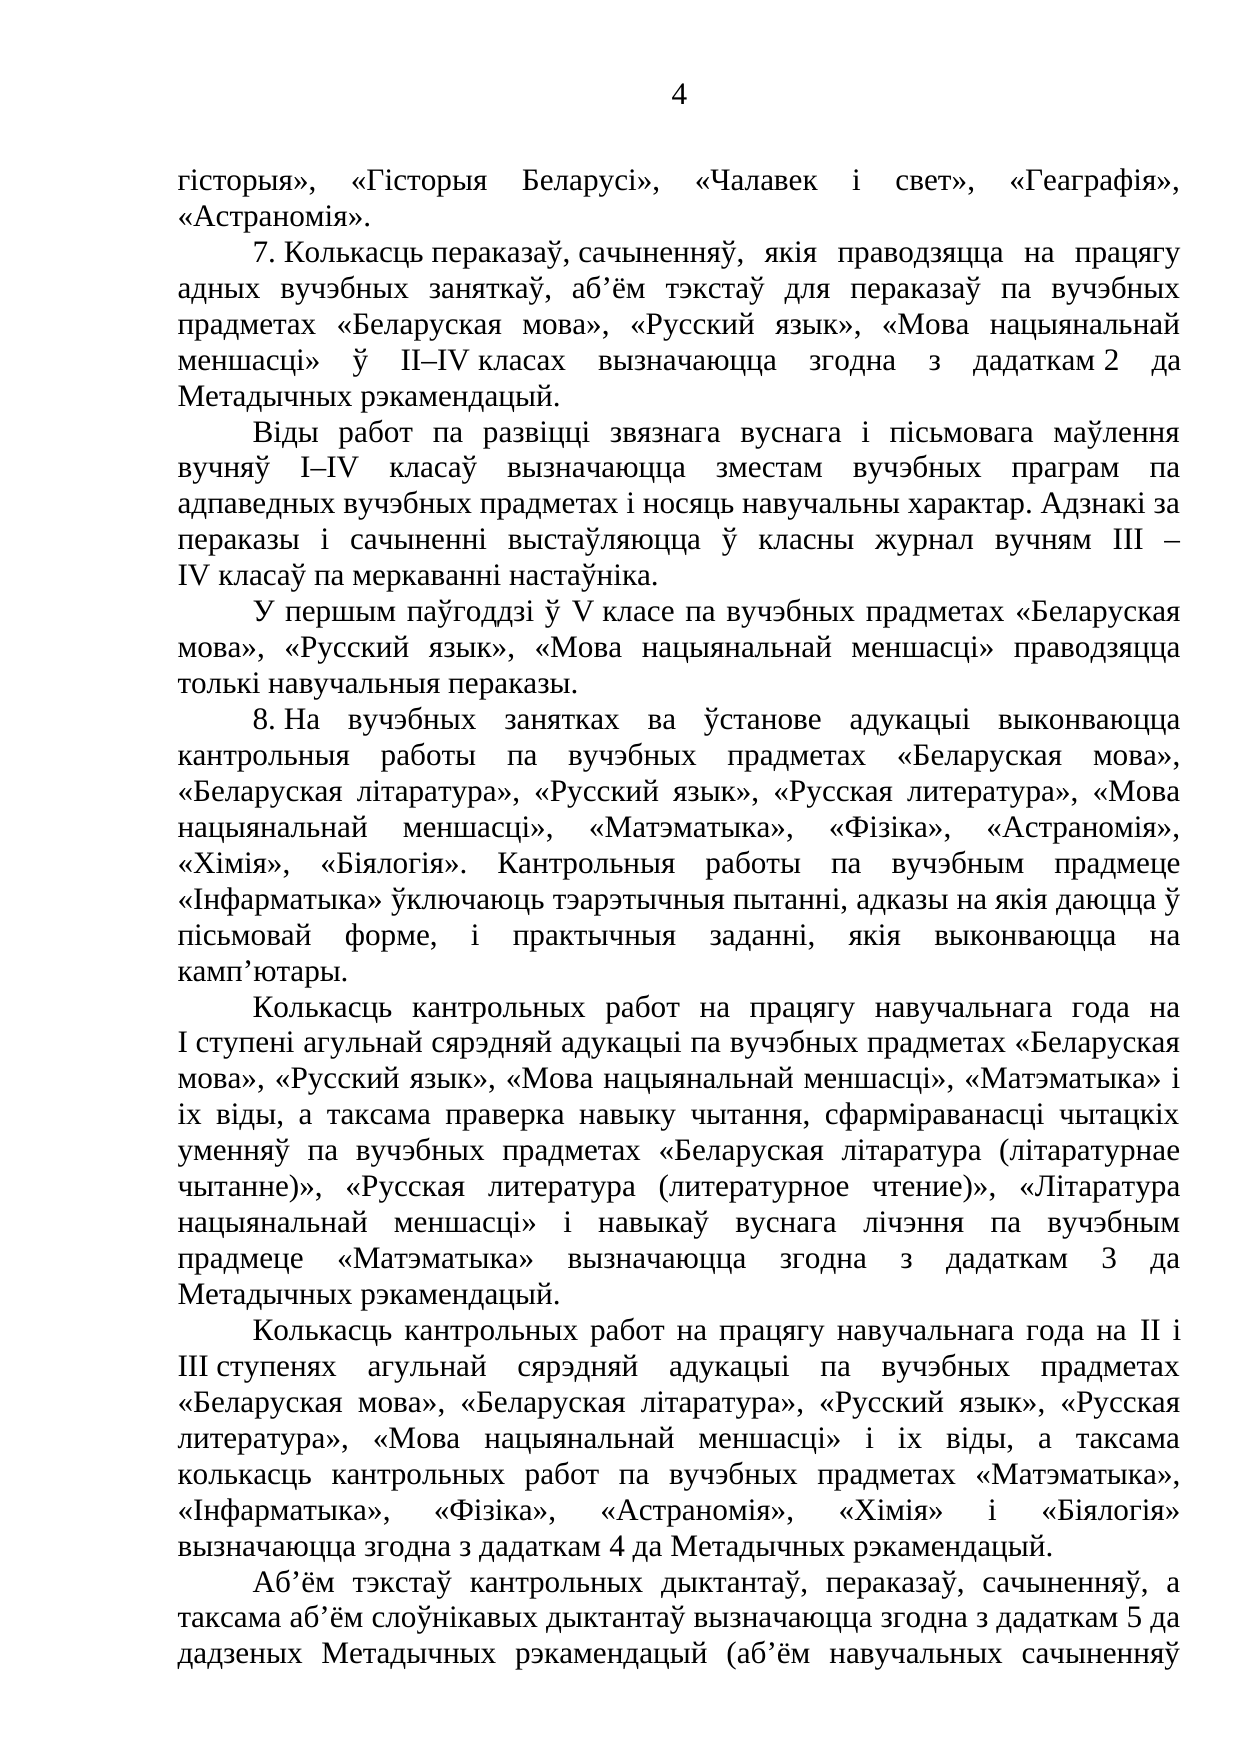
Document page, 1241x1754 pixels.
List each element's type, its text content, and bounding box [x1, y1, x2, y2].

text У першым паўгоддзі ў V класе па вучэбных прадметах «Беларуская мова», «Русский язык», «Мова нацыянальнай меншасці» праводзяцца толькі навучальныя пераказы. [177, 592, 1181, 700]
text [177, 1563, 1181, 1671]
text 7. Колькасць пераказаў, сачыненняў, якія праводзяцца на працягу адных вучэбных заняткаў, аб’ём тэкстаў для пераказаў па вучэбных прадметах «Беларуская мова», «Русский язык», «Мова нацыянальнай меншасці» ў II–IV класах вызначаюцца згодна з дадаткам 2 да Метадычных рэкамендацый. [177, 233, 1181, 413]
text 8. На вучэбных занятках ва ўстанове адукацыі выконваюцца кантрольныя работы па вучэбных прадметах «Беларуская мова», «Беларуская літаратура», «Русский язык», «Русская литература», «Мова нацыянальнай меншасці», «Матэматыка», «Фізіка», «Астраномія», «Хімія», «Біялогія». Кантрольныя работы па вучэбным прадмеце «Інфарматыка» ўключаюць тэарэтычныя пытанні, адказы на якія даюцца ў пісьмовай форме, і практычныя заданні, якія выконваюцца на камп’ютары. [177, 700, 1181, 988]
text Віды работ па развіцці звязнага вуснага і пісьмовага маўлення вучняў I–IV класаў вызначаюцца зместам вучэбных праграм па адпаведных вучэбных прадметах і носяць навучальны характар. Адзнакі за пераказы і сачыненні выстаўляюцца ў класны журнал вучням III –IV класаў па меркаванні настаўніка. [177, 413, 1181, 592]
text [177, 161, 1181, 233]
text Колькасць кантрольных работ на працягу навучальнага года на II і III ступенях агульнай сярэдняй адукацыі па вучэбных прадметах «Беларуская мова», «Беларуская літаратура», «Русский язык», «Русская литература», «Мова нацыянальнай меншасці» і іх віды, а таксама колькасць кантрольных работ па вучэбных прадметах «Матэматыка», «Інфарматыка», «Фізіка», «Астраномія», «Хімія» і «Біялогія» вызначаюцца згодна з дадаткам 4 да Метадычных рэкамендацый. [177, 1311, 1181, 1563]
text Колькасць кантрольных работ на працягу навучальнага года на I ступені агульнай сярэдняй адукацыі па вучэбных прадметах «Беларуская мова», «Русский язык», «Мова нацыянальнай меншасці», «Матэматыка» і іх віды, а таксама праверка навыку чытання, сфарміраванасці чытацкіх уменняў па вучэбных прадметах «Беларуская літаратура (літаратурнае чытанне)», «Русская литература (литературное чтение)», «Літаратура нацыянальнай меншасці» і навыкаў вуснага лічэння па вучэбным прадмеце «Матэматыка» вызначаюцца згодна з дадаткам 3 да Метадычных рэкамендацый. [177, 988, 1181, 1311]
